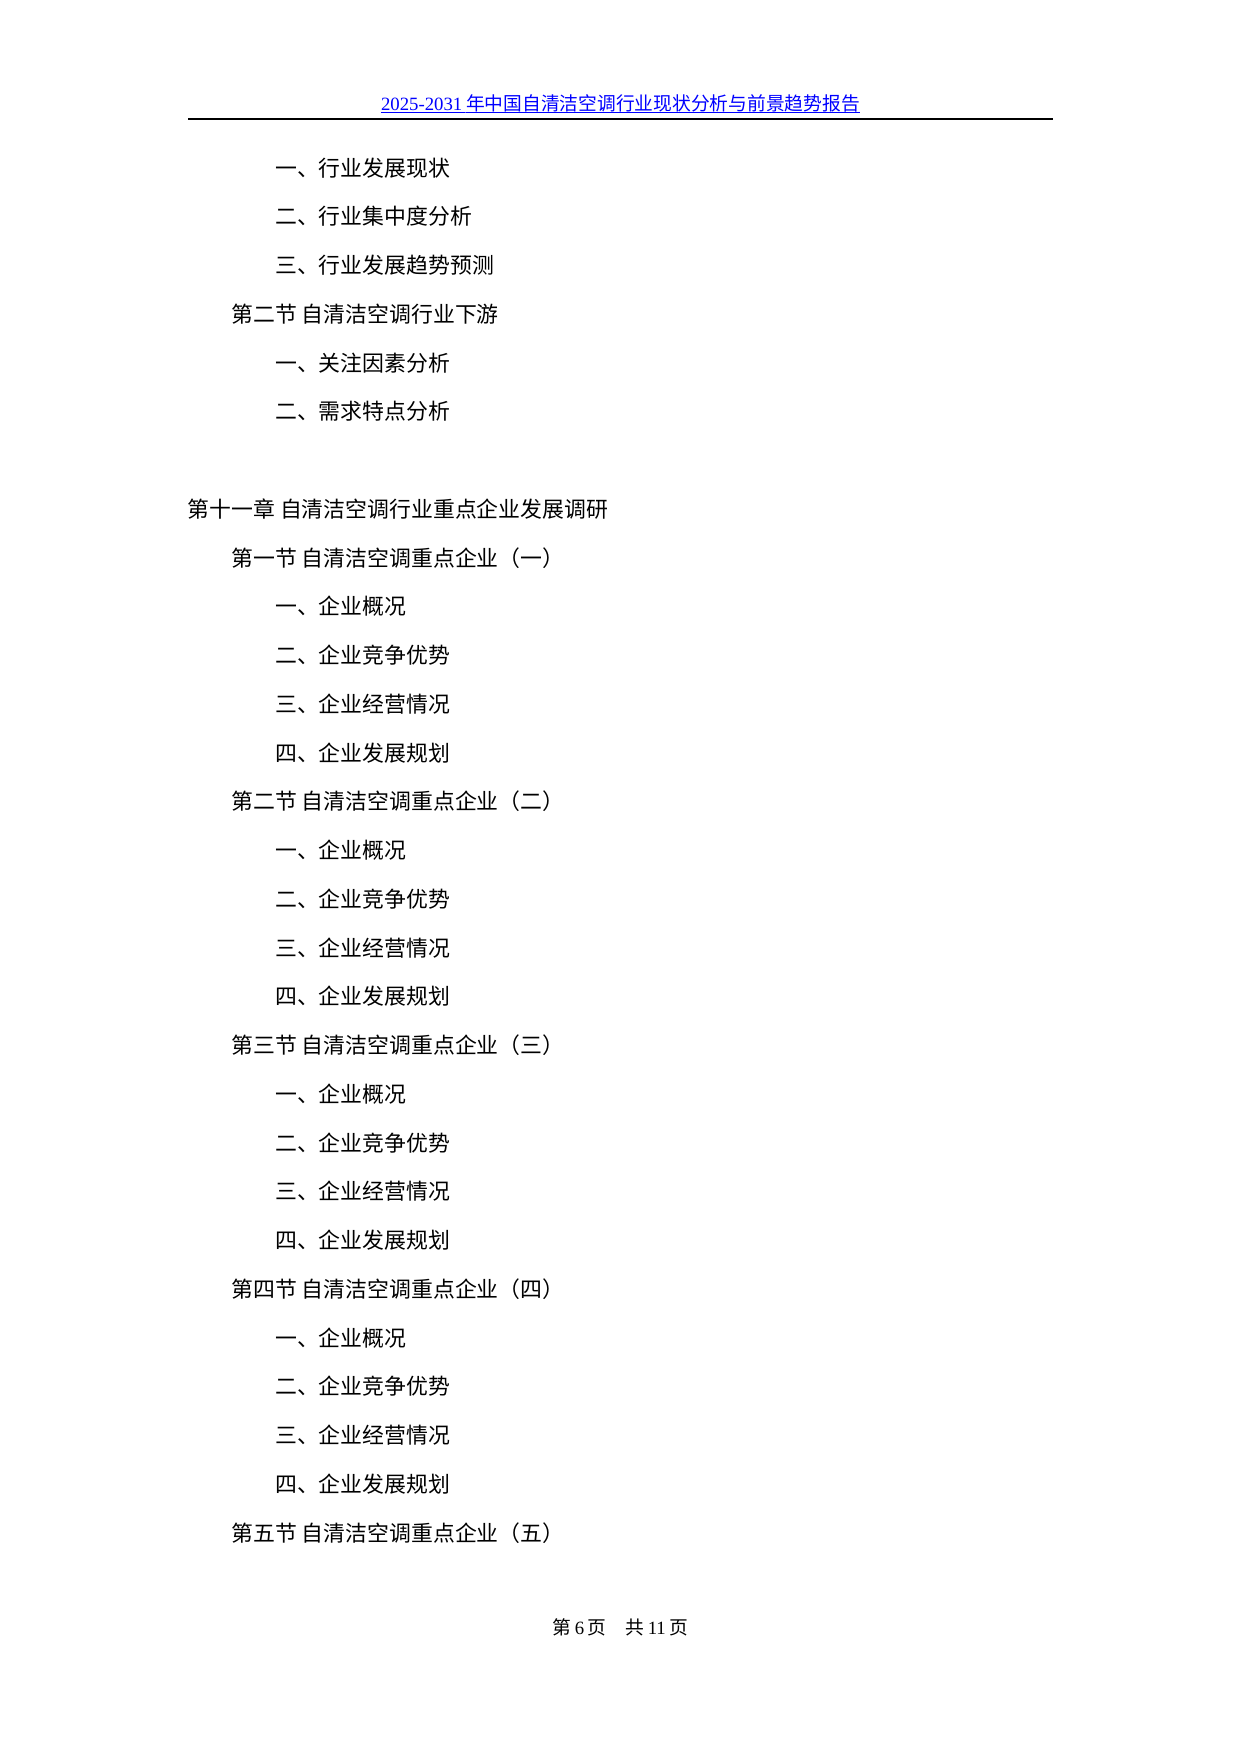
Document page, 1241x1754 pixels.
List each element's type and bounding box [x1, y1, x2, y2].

text [187, 150, 1053, 1548]
